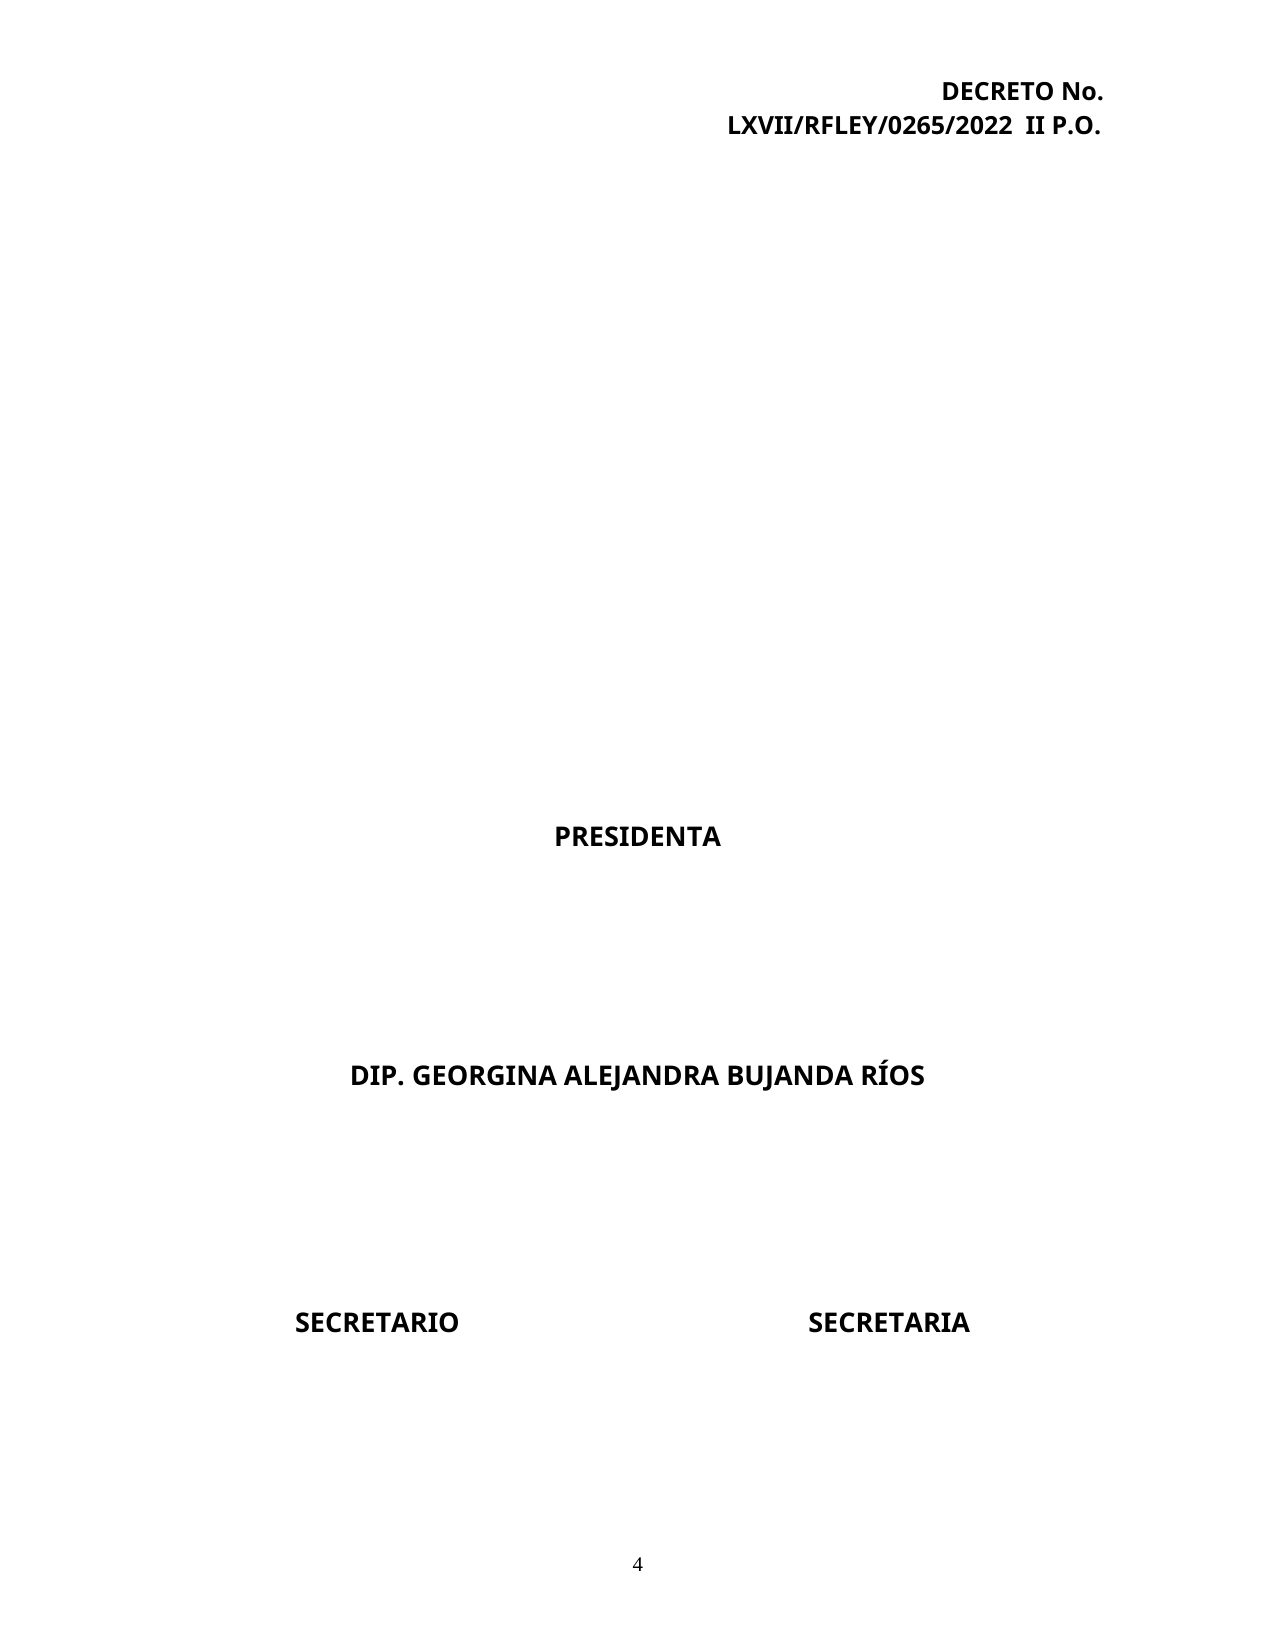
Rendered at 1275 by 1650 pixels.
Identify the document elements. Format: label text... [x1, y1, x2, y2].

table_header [126, 1297, 633, 1475]
text DIP. GEORGINA ALEJANDRA BUJANDA RÍOS [171, 1056, 1104, 1093]
subtitle PRESIDENTA [201, 817, 1074, 854]
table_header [633, 1297, 1149, 1475]
